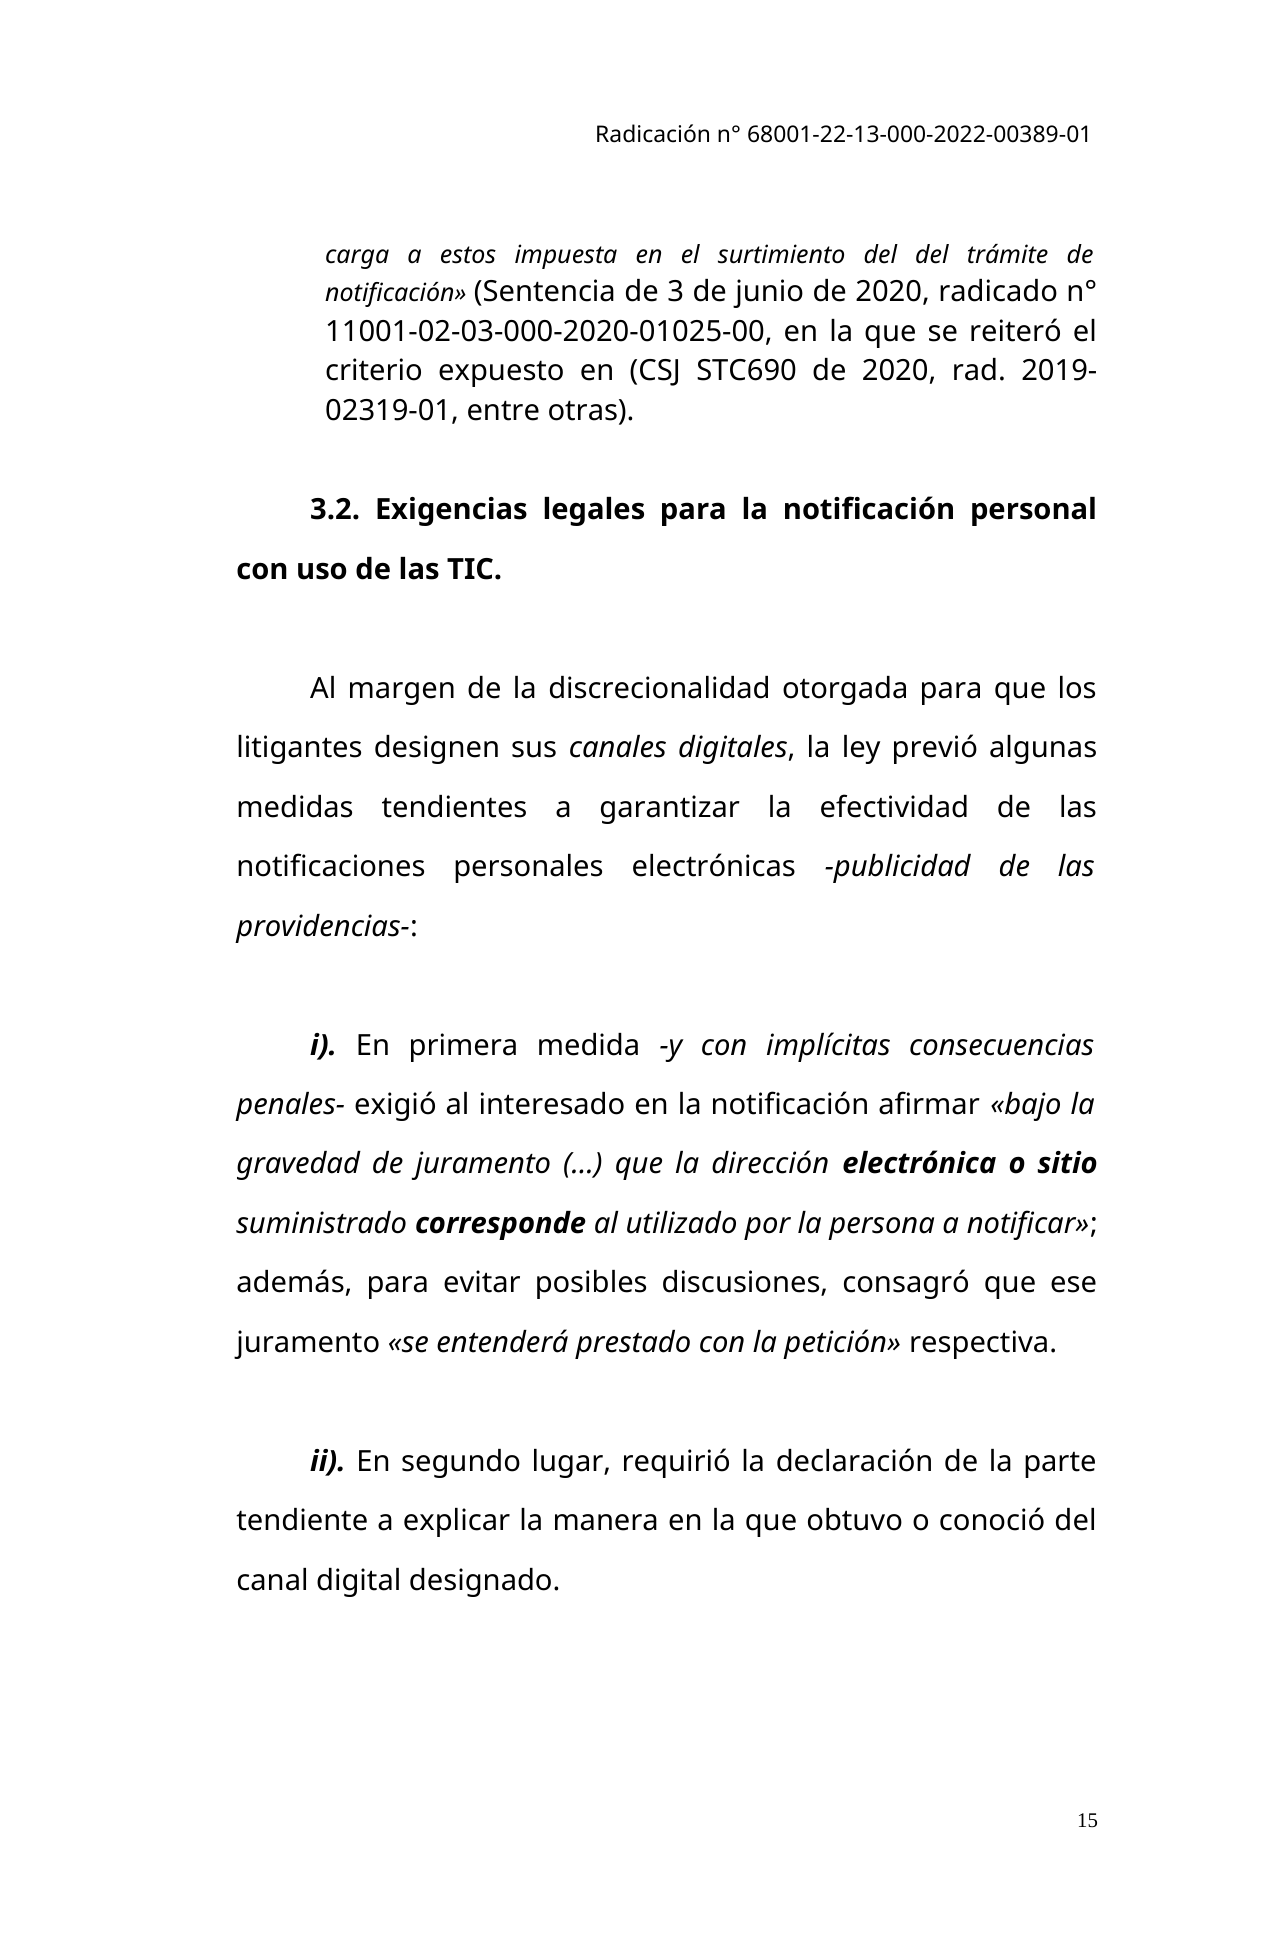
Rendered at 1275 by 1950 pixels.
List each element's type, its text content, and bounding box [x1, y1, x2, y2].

text Al margen de la discrecionalidad otorgada para que los litigantes designen sus canales digitales, la ley previó algunas medidas tendientes a garantizar la efectividad de las notificaciones personales electrónicas -publicidad de las providencias-: [236, 667, 1098, 944]
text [325, 236, 1098, 429]
text ii). En segundo lugar, requirió la declaración de la parte tendiente a explicar la manera en la que obtuvo o conoció del canal digital designado. [236, 1440, 1098, 1599]
text i). En primera medida -y con implícitas consecuencias penales- exigió al interesado en la notificación afirmar «bajo la gravedad de juramento (…) que la dirección electrónica o sitio suministrado corresponde al utilizado por la persona a notificar»; además, para evitar posibles discusiones, consagró que ese juramento «se entenderá prestado con la petición» respectiva. [236, 1024, 1098, 1361]
text 3.2. Exigencias legales para la notificación personal con uso de las TIC. [236, 488, 1098, 588]
